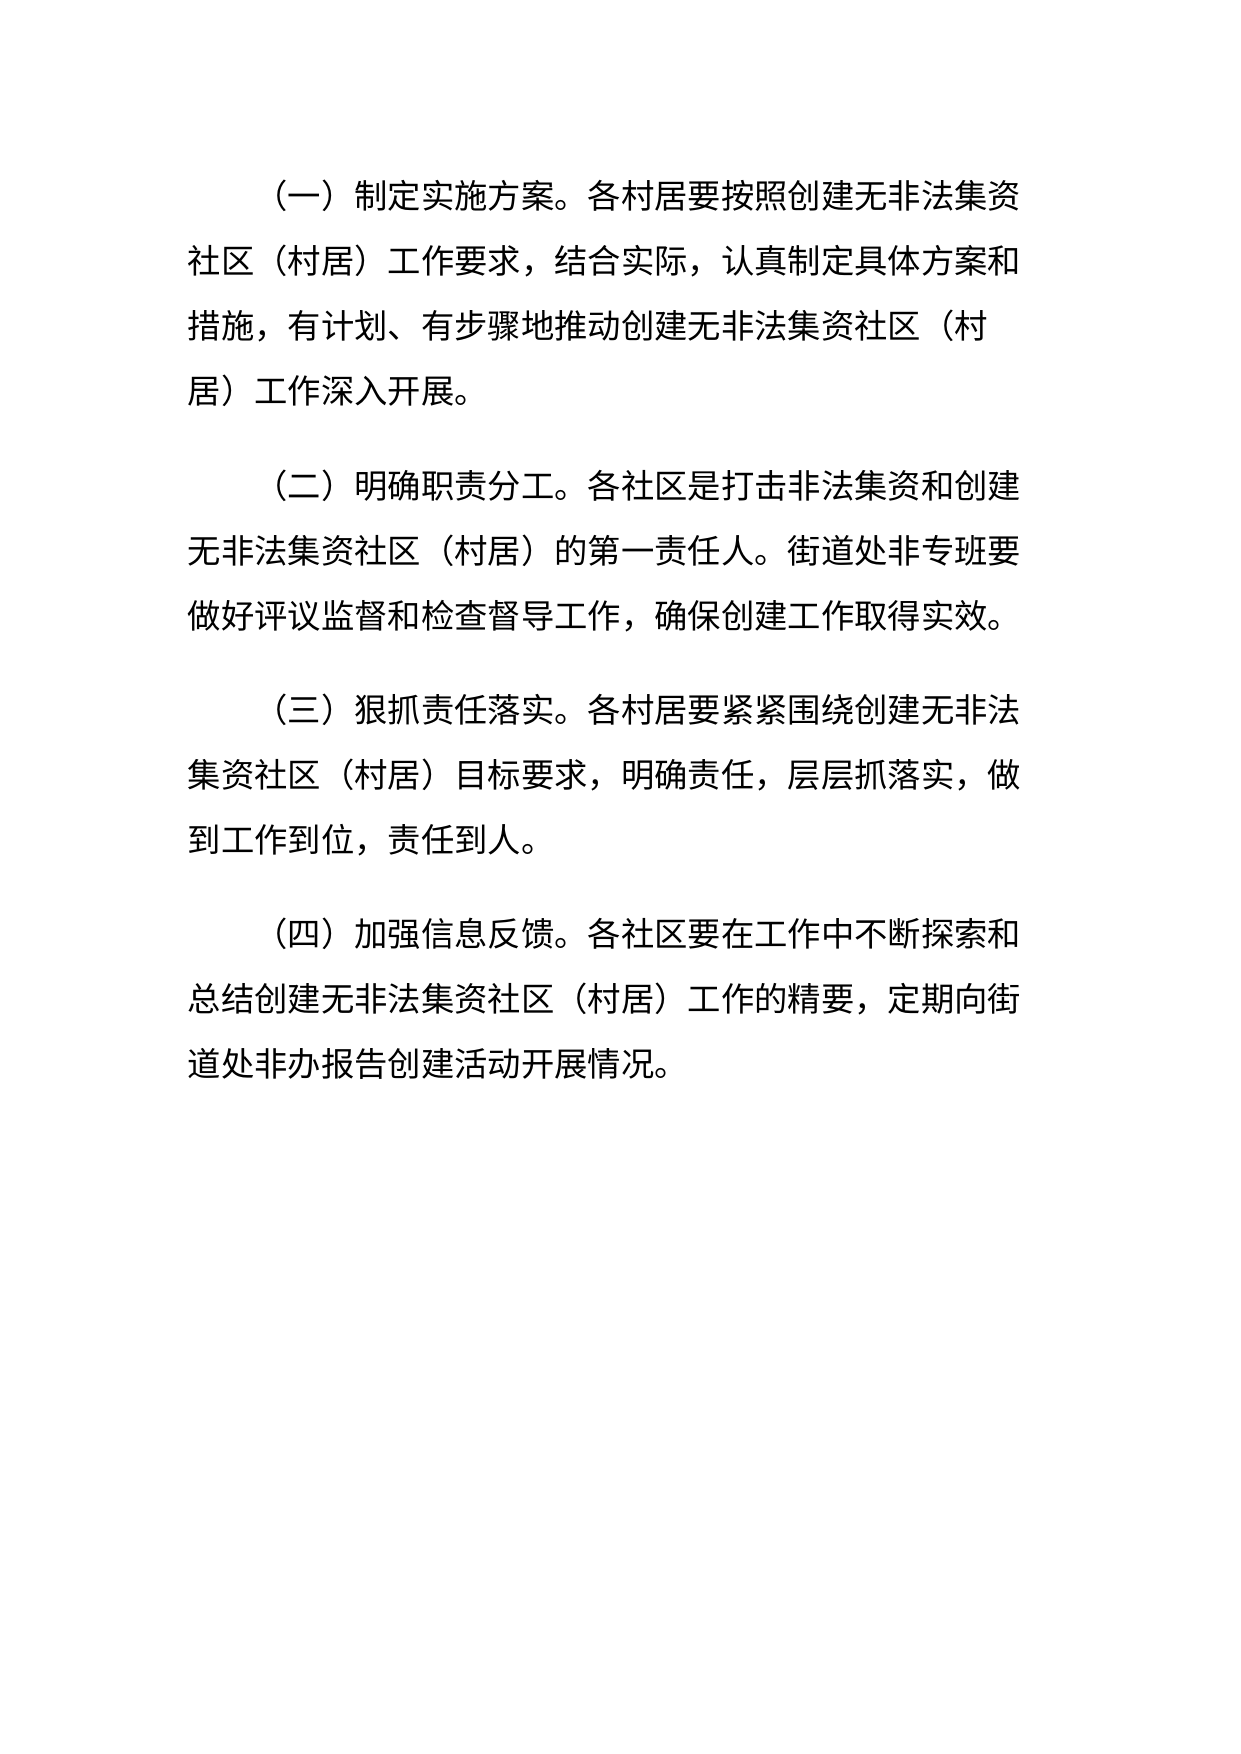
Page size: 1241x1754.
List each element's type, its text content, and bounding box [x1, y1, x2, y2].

text （二）明确职责分工。各社区是打击非法集资和创建无非法集资社区（村居）的第一责任人。街道处非专班要做好评议监督和检查督导工作，确保创建工作取得实效。 [187, 451, 1053, 646]
text （四）加强信息反馈。各社区要在工作中不断探索和总结创建无非法集资社区（村居）工作的精要，定期向街道处非办报告创建活动开展情况。 [187, 899, 1053, 1094]
text （一）制定实施方案。各村居要按照创建无非法集资社区（村居）工作要求，结合实际，认真制定具体方案和措施，有计划、有步骤地推动创建无非法集资社区（村居）工作深入开展。 [187, 162, 1053, 422]
text （三）狠抓责任落实。各村居要紧紧围绕创建无非法集资社区（村居）目标要求，明确责任，层层抓落实，做到工作到位，责任到人。 [187, 675, 1053, 870]
